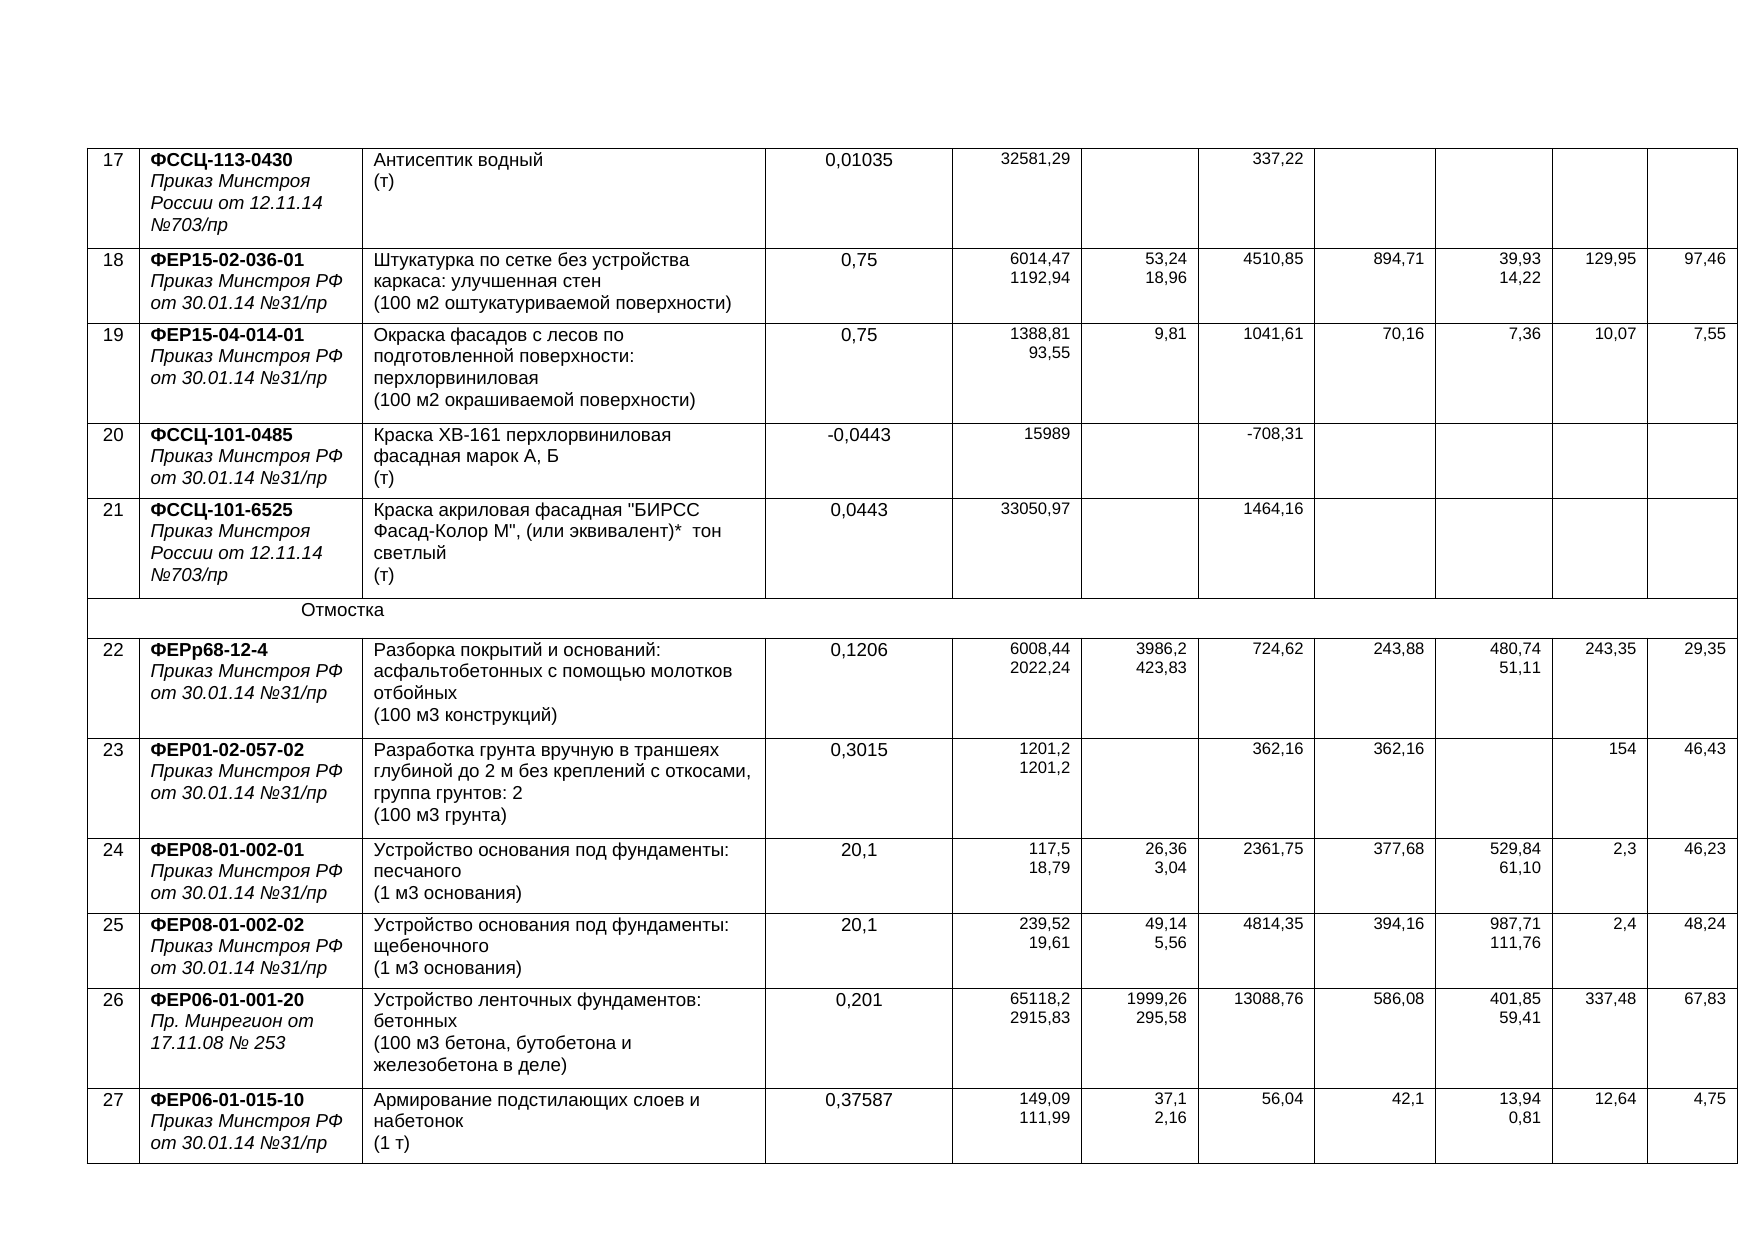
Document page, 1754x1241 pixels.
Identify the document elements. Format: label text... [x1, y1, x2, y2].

table_cell [1315, 149, 1435, 248]
table_cell 48,24 [1648, 914, 1737, 988]
table_cell 17 [88, 149, 139, 248]
table_cell [1436, 499, 1552, 598]
table_cell 49,14 5,56 [1082, 914, 1198, 988]
table_cell 21 [88, 499, 139, 598]
table_cell [1436, 149, 1552, 248]
table_cell 377,68 [1315, 839, 1435, 913]
table_cell 6008,44 2022,24 [953, 639, 1081, 738]
table_cell ФССЦ-113-0430 Приказ Минстроя России от 12.11.14 №703/пр [140, 149, 362, 248]
table_cell Отмостка [88, 599, 1737, 638]
table_cell [1436, 739, 1552, 838]
table_cell 154 [1553, 739, 1647, 838]
table_cell 586,08 [1315, 989, 1435, 1088]
table_cell 987,71 111,76 [1436, 914, 1552, 988]
table_cell 0,3015 [766, 739, 952, 838]
table_cell 0,75 [766, 249, 952, 323]
table_cell 1201,2 1201,2 [953, 739, 1081, 838]
table_cell 65118,2 2915,83 [953, 989, 1081, 1088]
table_cell 18 [88, 249, 139, 323]
table_cell [1553, 499, 1647, 598]
table_cell [1648, 424, 1737, 498]
table_cell 4,75 [1648, 1089, 1737, 1163]
table_cell 1464,16 [1199, 499, 1314, 598]
table_cell 0,0443 [766, 499, 952, 598]
table_cell 53,24 18,96 [1082, 249, 1198, 323]
table_cell Устройство ленточных фундаментов: бетонных (100 м3 бетона, бутобетона и железобетона в деле) [363, 989, 765, 1088]
table_cell [1082, 149, 1198, 248]
table_cell 401,85 59,41 [1436, 989, 1552, 1088]
table_cell 46,23 [1648, 839, 1737, 913]
table_cell 362,16 [1199, 739, 1314, 838]
table_cell 20,1 [766, 914, 952, 988]
table_cell 0,37587 [766, 1089, 952, 1163]
table_cell 42,1 [1315, 1089, 1435, 1163]
table_cell ФССЦ-101-6525 Приказ Минстроя России от 12.11.14 №703/пр [140, 499, 362, 598]
table_cell 56,04 [1199, 1089, 1314, 1163]
table_cell 26,36 3,04 [1082, 839, 1198, 913]
table_cell 337,22 [1199, 149, 1314, 248]
table_cell 6014,47 1192,94 [953, 249, 1081, 323]
table_cell 13,94 0,81 [1436, 1089, 1552, 1163]
table_cell 117,5 18,79 [953, 839, 1081, 913]
table_cell -0,0443 [766, 424, 952, 498]
table_cell Краска ХВ-161 перхлорвиниловая фасадная марок А, Б (т) [363, 424, 765, 498]
table_cell ФЕР15-02-036-01 Приказ Минстроя РФ от 30.01.14 №31/пр [140, 249, 362, 323]
table_cell Окраска фасадов с лесов по подготовленной поверхности: перхлорвиниловая (100 м2 окрашиваемой поверхности) [363, 324, 765, 423]
table_cell 22 [88, 639, 139, 738]
table_cell 149,09 111,99 [953, 1089, 1081, 1163]
table_cell [1082, 424, 1198, 498]
table_cell 70,16 [1315, 324, 1435, 423]
table_cell 394,16 [1315, 914, 1435, 988]
table_cell 3986,2 423,83 [1082, 639, 1198, 738]
table_cell 97,46 [1648, 249, 1737, 323]
table_cell 243,88 [1315, 639, 1435, 738]
table_cell ФЕР15-04-014-01 Приказ Минстроя РФ от 30.01.14 №31/пр [140, 324, 362, 423]
table_cell 7,55 [1648, 324, 1737, 423]
table_cell 25 [88, 914, 139, 988]
table_cell 26 [88, 989, 139, 1088]
table_cell 39,93 14,22 [1436, 249, 1552, 323]
table_cell 243,35 [1553, 639, 1647, 738]
table_cell [1315, 424, 1435, 498]
table_cell [1648, 149, 1737, 248]
table_cell ФЕР08-01-002-01 Приказ Минстроя РФ от 30.01.14 №31/пр [140, 839, 362, 913]
table_cell 23 [88, 739, 139, 838]
table_cell [1553, 149, 1647, 248]
table_cell 27 [88, 1089, 139, 1163]
table_cell ФССЦ-101-0485 Приказ Минстроя РФ от 30.01.14 №31/пр [140, 424, 362, 498]
table_cell [1315, 499, 1435, 598]
table_cell 46,43 [1648, 739, 1737, 838]
table_cell 0,201 [766, 989, 952, 1088]
table_cell 20 [88, 424, 139, 498]
table_cell 13088,76 [1199, 989, 1314, 1088]
table_cell -708,31 [1199, 424, 1314, 498]
table_cell 0,1206 [766, 639, 952, 738]
table_cell Штукатурка по сетке без устройства каркаса: улучшенная стен (100 м2 оштукатуриваемой поверхности) [363, 249, 765, 323]
table_cell 362,16 [1315, 739, 1435, 838]
table_cell [1553, 424, 1647, 498]
table_cell 1041,61 [1199, 324, 1314, 423]
table_cell 2,4 [1553, 914, 1647, 988]
table_cell 19 [88, 324, 139, 423]
table_cell Армирование подстилающих слоев и набетонок (1 т) [363, 1089, 765, 1163]
table_cell 239,52 19,61 [953, 914, 1081, 988]
table_cell 37,1 2,16 [1082, 1089, 1198, 1163]
table_cell 1388,81 93,55 [953, 324, 1081, 423]
table_cell ФЕР01-02-057-02 Приказ Минстроя РФ от 30.01.14 №31/пр [140, 739, 362, 838]
table_cell [1082, 499, 1198, 598]
table_cell 10,07 [1553, 324, 1647, 423]
table_cell ФЕР08-01-002-02 Приказ Минстроя РФ от 30.01.14 №31/пр [140, 914, 362, 988]
table_cell Антисептик водный (т) [363, 149, 765, 248]
table_cell 1999,26 295,58 [1082, 989, 1198, 1088]
table_cell 7,36 [1436, 324, 1552, 423]
table_cell 337,48 [1553, 989, 1647, 1088]
table_cell 9,81 [1082, 324, 1198, 423]
table_cell 67,83 [1648, 989, 1737, 1088]
table_cell 724,62 [1199, 639, 1314, 738]
table_cell Устройство основания под фундаменты: щебеночного (1 м3 основания) [363, 914, 765, 988]
table_cell 0,01035 [766, 149, 952, 248]
table_cell 12,64 [1553, 1089, 1647, 1163]
table_cell Краска акриловая фасадная "БИРСС Фасад-Колор М", (или эквивалент)* тон светлый (т) [363, 499, 765, 598]
table_cell 32581,29 [953, 149, 1081, 248]
table_cell 480,74 51,11 [1436, 639, 1552, 738]
table_cell 24 [88, 839, 139, 913]
table_cell [1082, 739, 1198, 838]
table_cell 20,1 [766, 839, 952, 913]
table_cell ФЕР06-01-015-10 Приказ Минстроя РФ от 30.01.14 №31/пр [140, 1089, 362, 1163]
table_cell [1436, 424, 1552, 498]
table_cell Устройство основания под фундаменты: песчаного (1 м3 основания) [363, 839, 765, 913]
table_cell 29,35 [1648, 639, 1737, 738]
table_cell [1648, 499, 1737, 598]
table_cell Разработка грунта вручную в траншеях глубиной до 2 м без креплений с откосами, группа грунтов: 2 (100 м3 грунта) [363, 739, 765, 838]
table_cell 2361,75 [1199, 839, 1314, 913]
table_cell Разборка покрытий и оснований: асфальтобетонных с помощью молотков отбойных (100 м3 конструкций) [363, 639, 765, 738]
table_cell 129,95 [1553, 249, 1647, 323]
table_cell 4814,35 [1199, 914, 1314, 988]
table_cell 4510,85 [1199, 249, 1314, 323]
table_cell 15989 [953, 424, 1081, 498]
table_cell 529,84 61,10 [1436, 839, 1552, 913]
table_cell 2,3 [1553, 839, 1647, 913]
table_cell 894,71 [1315, 249, 1435, 323]
table_cell ФЕРр68-12-4 Приказ Минстроя РФ от 30.01.14 №31/пр [140, 639, 362, 738]
table_cell ФЕР06-01-001-20 Пр. Минрегион от 17.11.08 № 253 [140, 989, 362, 1088]
table_cell 33050,97 [953, 499, 1081, 598]
table_cell 0,75 [766, 324, 952, 423]
